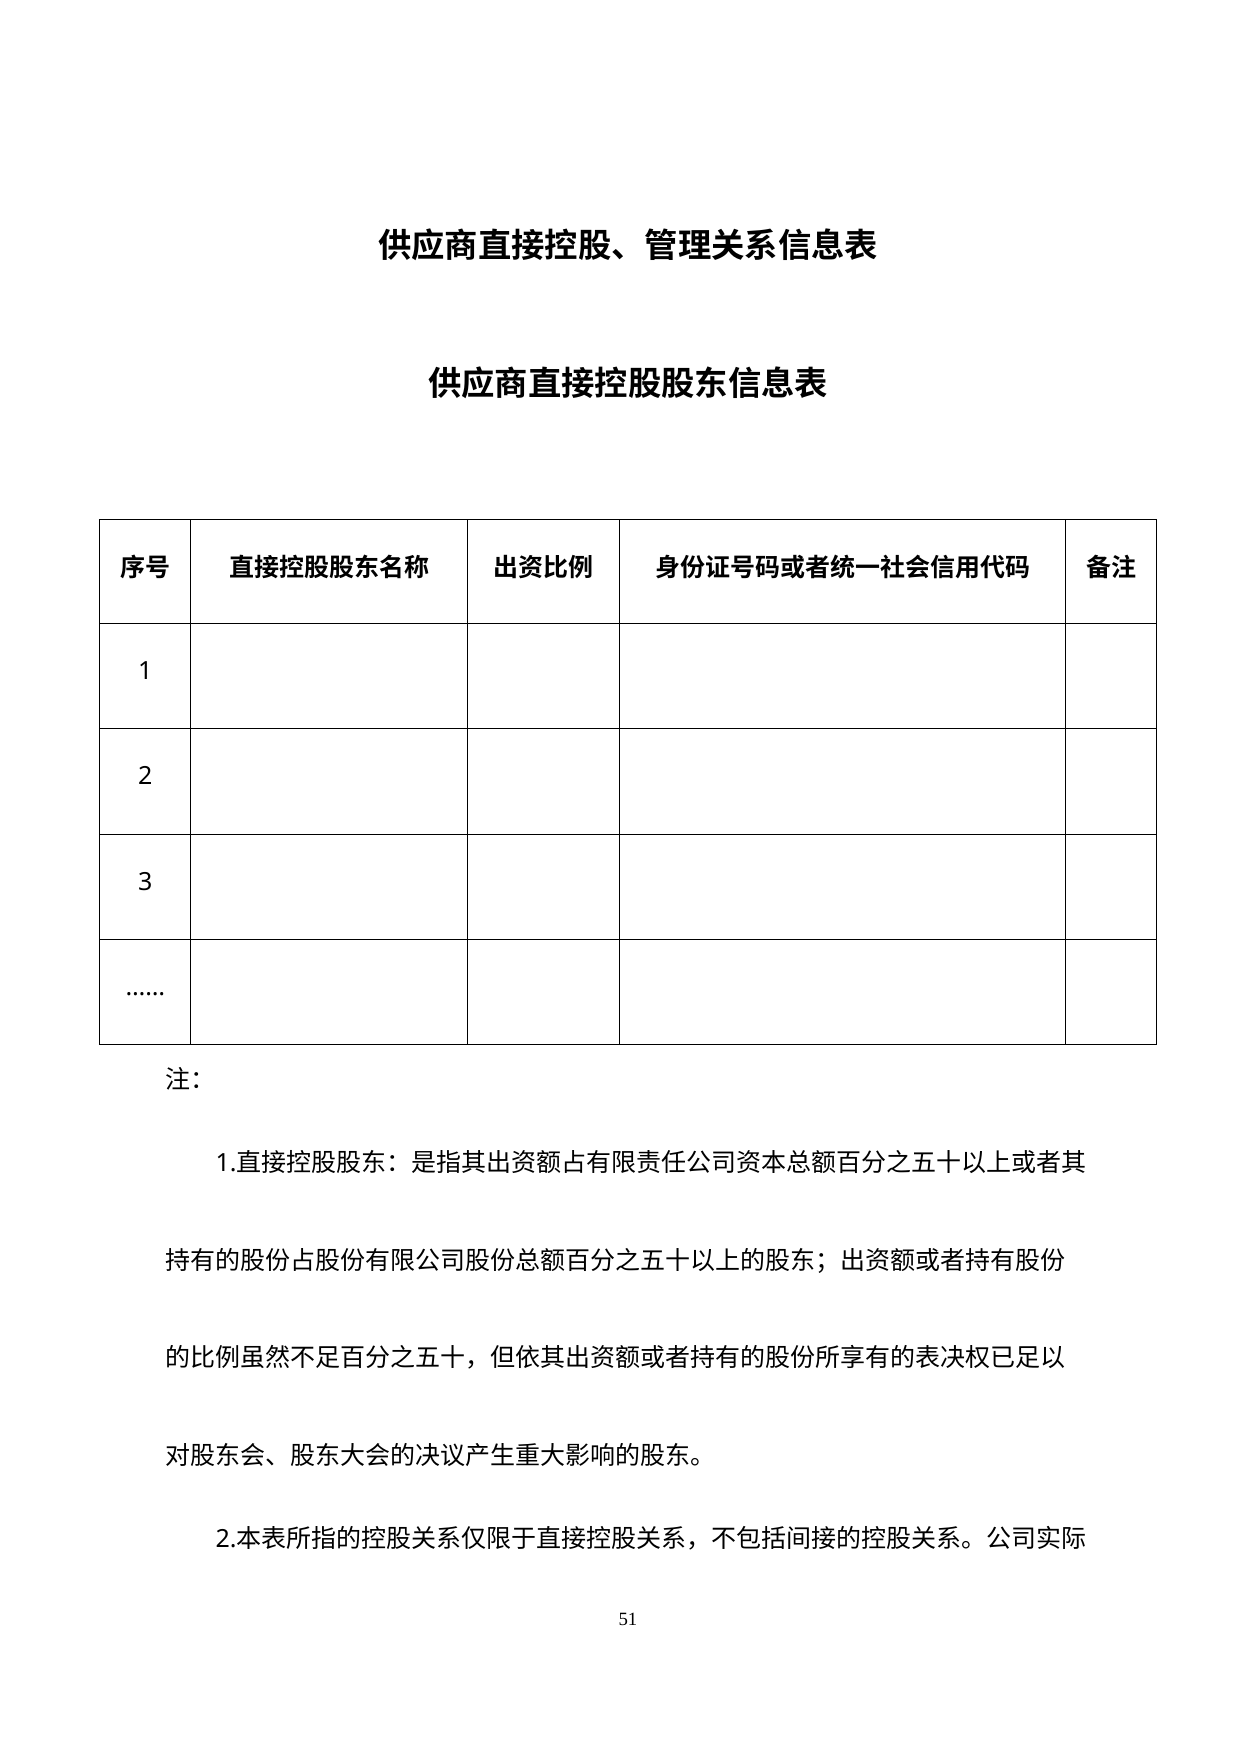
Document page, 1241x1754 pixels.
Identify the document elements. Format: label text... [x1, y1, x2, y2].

table_cell [191, 729, 467, 833]
table_cell [620, 835, 1065, 939]
table_cell 1 [100, 624, 190, 728]
table_cell [620, 729, 1065, 833]
text 供应商直接控股、管理关系信息表 [165, 211, 1090, 276]
table_header 直接控股股东名称 [191, 520, 467, 623]
table_cell …… [100, 940, 190, 1044]
table_header 出资比例 [468, 520, 619, 623]
table_cell [191, 940, 467, 1044]
text 供应商直接控股股东信息表 [165, 348, 1090, 413]
table_cell [620, 624, 1065, 728]
table_cell [1066, 835, 1156, 939]
table_cell [191, 835, 467, 939]
table_header 备注 [1066, 520, 1156, 623]
table_header 序号 [100, 520, 190, 623]
table_cell [468, 729, 619, 833]
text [165, 1504, 1090, 1569]
table_cell [620, 940, 1065, 1044]
text 注： [165, 1045, 1090, 1110]
table_cell [468, 624, 619, 728]
table_cell [468, 940, 619, 1044]
table_cell [1066, 624, 1156, 728]
table_cell [191, 624, 467, 728]
table_cell 3 [100, 835, 190, 939]
table_cell 2 [100, 729, 190, 833]
text 1.直接控股股东：是指其出资额占有限责任公司资本总额百分之五十以上或者其持有的股份占股份有限公司股份总额百分之五十以上的股东；出资额或者持有股份的比例虽然不足百分之五十，但依其出资额或者持有的股份所享有的表决权已足以对股东会、股东大会的决议产生重大影响的股东。 [165, 1128, 1090, 1486]
table_cell [1066, 940, 1156, 1044]
table_header 身份证号码或者统一社会信用代码 [620, 520, 1065, 623]
table_cell [1066, 729, 1156, 833]
table_cell [468, 835, 619, 939]
